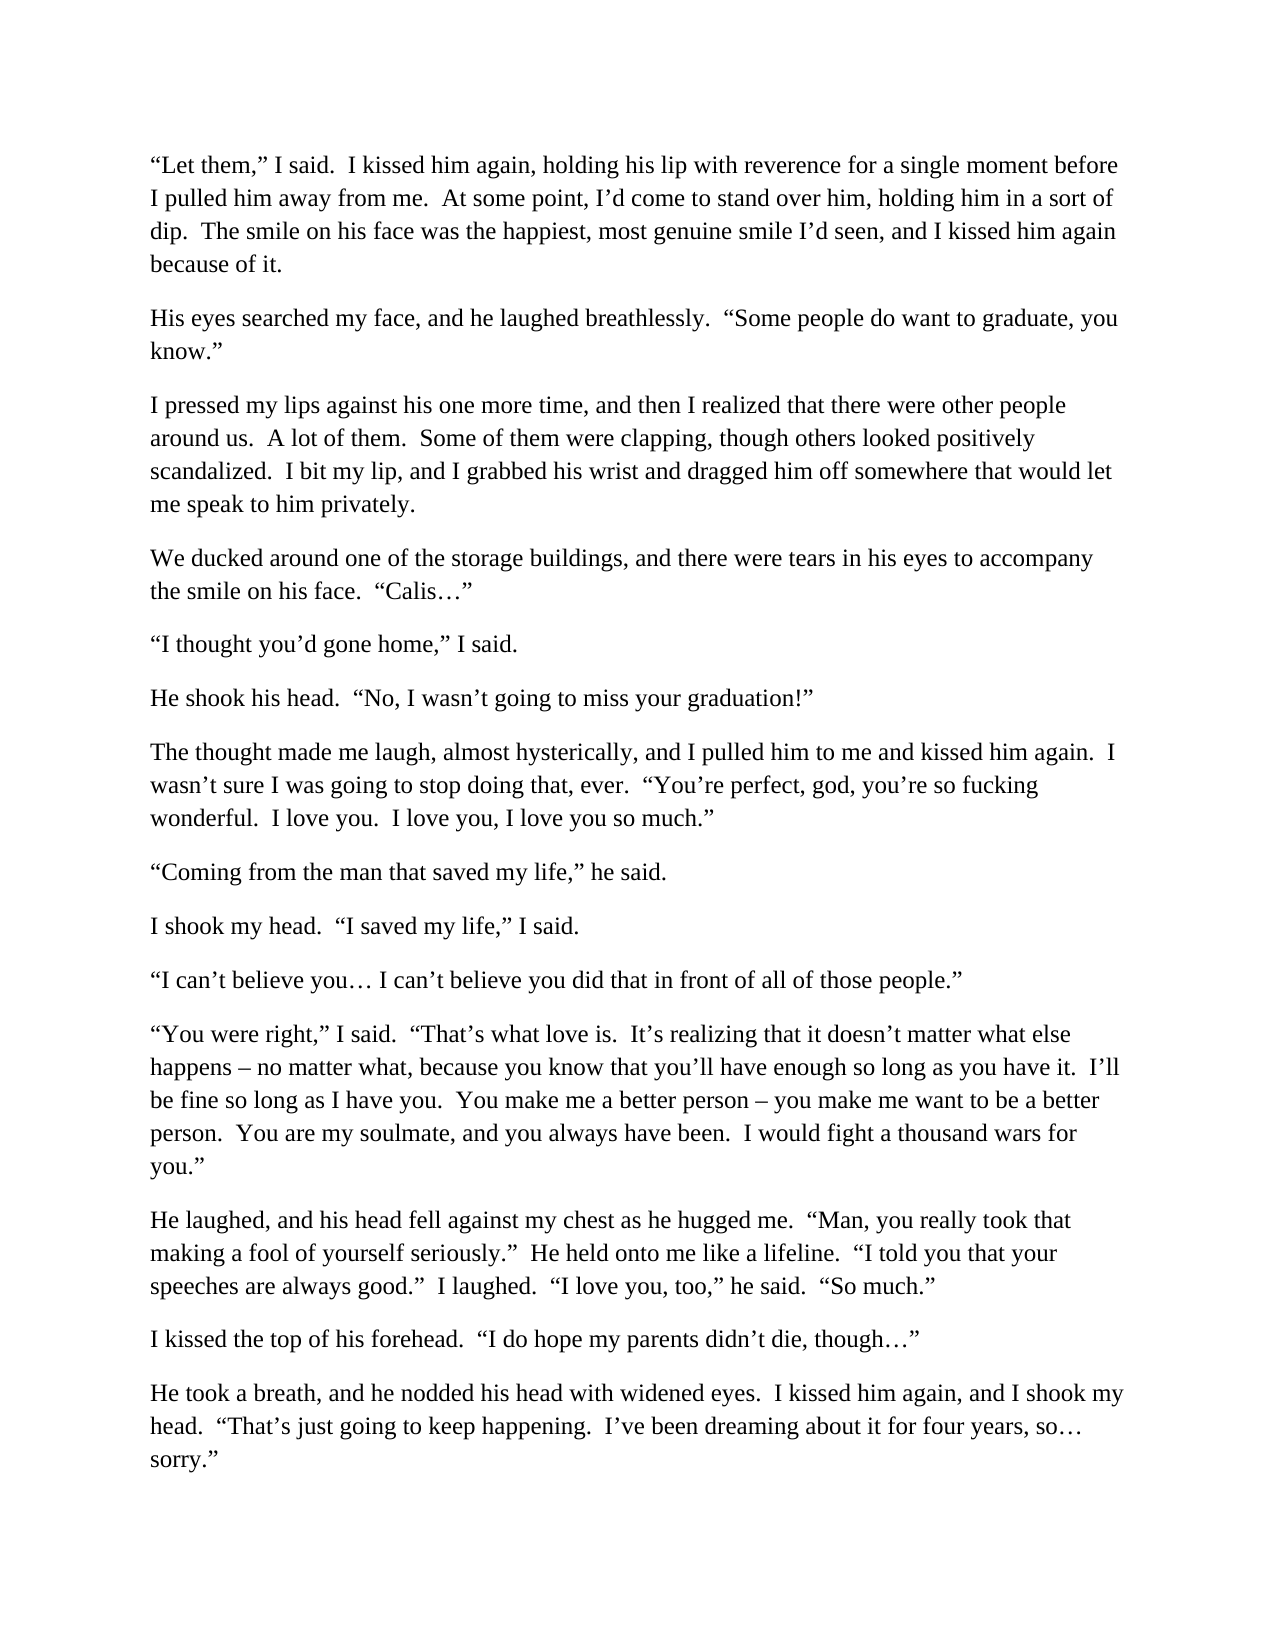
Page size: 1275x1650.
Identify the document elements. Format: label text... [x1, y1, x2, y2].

text “I thought you’d gone home,” I said. [150, 629, 1125, 658]
text His eyes searched my face, and he laughed breathlessly. “Some people do want to graduate, you know.” [150, 303, 1125, 365]
text He took a breath, and he nodded his head with widened eyes. I kissed him again, and I shook my head. “That’s just going to keep happening. I’ve been dreaming about it for four years, so… sorry.” [150, 1378, 1125, 1473]
text He laughed, and his head fell against my chest as he hugged me. “Man, you really took that making a fool of yourself seriously.” He held onto me like a lifeline. “I told you that your speeches are always good.” I laughed. “I love you, too,” he said. “So much.” [150, 1205, 1125, 1299]
text I kissed the top of his forehead. “I do hope my parents didn’t die, though…” [150, 1324, 1125, 1353]
text The thought made me laugh, almost hysterically, and I pulled him to me and kissed him again. I wasn’t sure I was going to stop doing that, ever. “You’re perfect, god, you’re so fucking wonderful. I love you. I love you, I love you so much.” [150, 737, 1125, 832]
text I shook my head. “I saved my life,” I said. [150, 911, 1125, 940]
text “I can’t believe you… I can’t believe you did that in front of all of those people.” [150, 965, 1125, 994]
text He shook his head. “No, I wasn’t going to miss your graduation!” [150, 683, 1125, 712]
text “Let them,” I said. I kissed him again, holding his lip with reverence for a single moment before I pulled him away from me. At some point, I’d come to stand over him, holding him in a sort of dip. The smile on his face was the happiest, most genuine smile I’d seen, and I kissed him again because of it. [150, 150, 1125, 278]
text I pressed my lips against his one more time, and then I realized that there were other people around us. A lot of them. Some of them were clapping, though others looked positively scandalized. I bit my lip, and I grabbed his wrist and dragged him off somewhere that would let me speak to him privately. [150, 390, 1125, 518]
text “You were right,” I said. “That’s what love is. It’s realizing that it doesn’t matter what else happens – no matter what, because you know that you’ll have enough so long as you have it. I’ll be fine so long as I have you. You make me a better person – you make me want to be a better person. You are my soulmate, and you always have been. I would fight a thousand wars for you.” [150, 1019, 1125, 1179]
text “Coming from the man that saved my life,” he said. [150, 857, 1125, 886]
text We ducked around one of the storage buildings, and there were tears in his eyes to accompany the smile on his face. “Calis…” [150, 543, 1125, 604]
